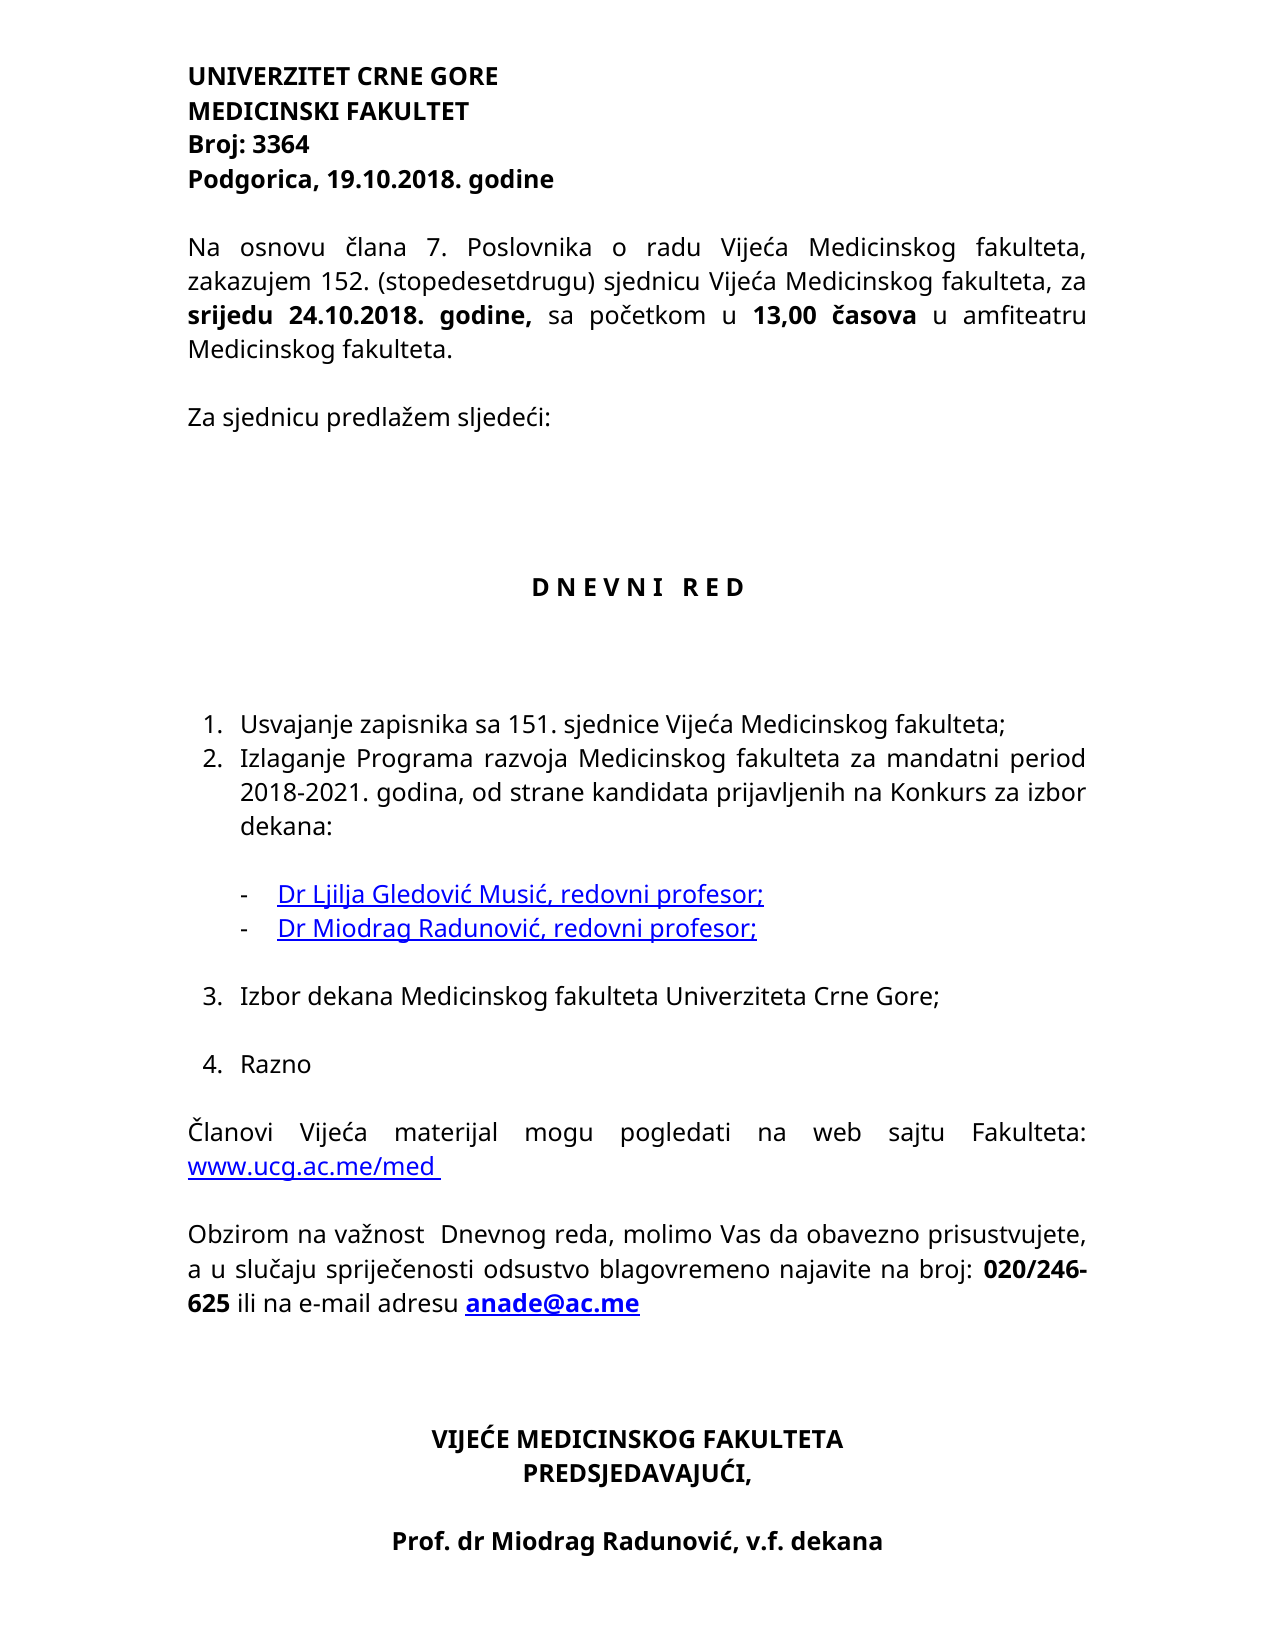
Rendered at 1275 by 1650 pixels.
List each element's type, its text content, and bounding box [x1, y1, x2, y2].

text Prof. dr Miodrag Radunović, v.f. dekana [187, 1524, 1087, 1558]
text Na osnovu člana 7. Poslovnika o radu Vijeća Medicinskog fakulteta, zakazujem 152. (stopedesetdrugu) sjednicu Vijeća Medicinskog fakulteta, za srijedu 24.10.2018. godine, sa početkom u 13,00 časova u amfiteatru Medicinskog fakulteta. [187, 229, 1087, 366]
text Članovi Vijeća materijal mogu pogledati na web sajtu Fakulteta: www.ucg.ac.me/med [187, 1115, 1087, 1183]
text PREDSJEDAVAJUĆI, [187, 1456, 1087, 1490]
list Izlaganje Programa razvoja Medicinskog fakulteta za mandatni period 2018-2021. godina, od strane kandidata prijavljenih na Konkurs za izbor dekana: [202, 740, 1087, 842]
text MEDICINSKI FAKULTET [187, 93, 1087, 127]
text Obzirom na važnost Dnevnog reda, molimo Vas da obavezno prisustvujete, a u slučaju spriječenosti odsustvo blagovremeno najavite na broj: 020/246-625 ili na e-mail adresu anade@ac.me [187, 1217, 1087, 1319]
list Izbor dekana Medicinskog fakulteta Univerziteta Crne Gore; [202, 979, 1087, 1013]
list Usvajanje zapisnika sa 151. sjednice Vijeća Medicinskog fakulteta; [202, 706, 1087, 740]
text Za sjednicu predlažem sljedeći: [187, 400, 1087, 434]
text UNIVERZITET CRNE GORE [187, 59, 1087, 93]
text D N E V N I R E D [187, 570, 1087, 604]
text Broj: 3364 [187, 127, 1087, 161]
list Razno [202, 1047, 1087, 1081]
list Dr Miodrag Radunović, redovni profesor; [240, 911, 1087, 945]
list Dr Ljilja Gledović Musić, redovni profesor; [240, 877, 1087, 911]
text VIJEĆE MEDICINSKOG FAKULTETA [187, 1422, 1087, 1456]
text Podgorica, 19.10.2018. godine [187, 161, 1087, 195]
